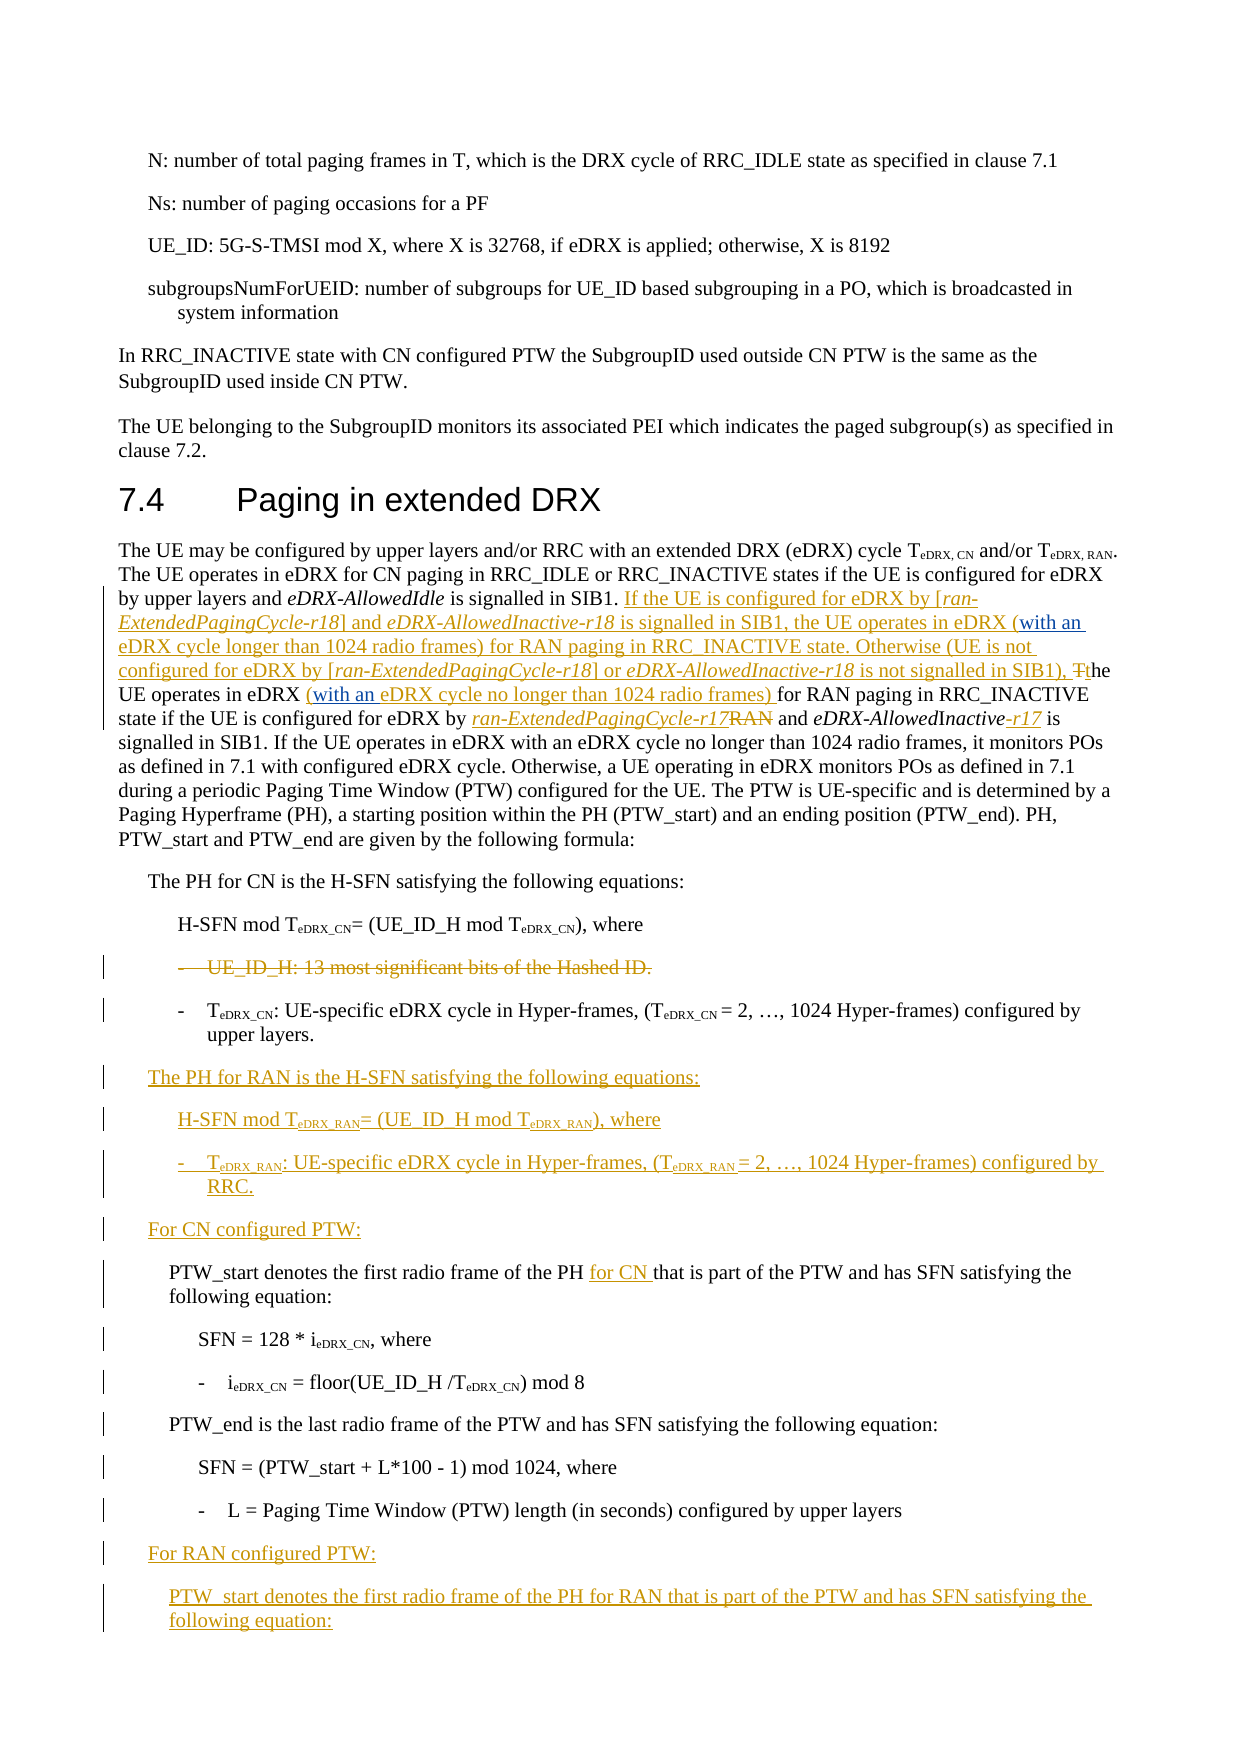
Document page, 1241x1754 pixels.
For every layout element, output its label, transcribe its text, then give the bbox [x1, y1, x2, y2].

text PTW_start denotes the first radio frame of the PH that is part of the PTW and has SFN satisfying the following equation: [168, 1260, 1122, 1308]
text UE_ID: 5G-S-TMSI mod X, where X is 32768, if eDRX is applied; otherwise, X is 8192 [148, 233, 1122, 257]
text - ieDRX_CN = floor(UE_ID_H /TeDRX_CN) mod 8 [198, 1369, 1122, 1394]
text subgroupsNumForUEID: number of subgroups for UE_ID based subgrouping in a PO, which is broadcasted in system information [148, 276, 1122, 324]
text SFN = 128 * ieDRX_CN, where [198, 1327, 1122, 1351]
text In RRC_INACTIVE state with CN configured PTW the SubgroupID used outside CN PTW is the same as the SubgroupID used inside CN PTW. [118, 343, 1122, 393]
text N: number of total paging frames in T, which is the DRX cycle of RRC_IDLE state as specified in clause 7.1 [148, 148, 1122, 172]
text SFN = (PTW_start + L*100 - 1) mod 1024, where [198, 1455, 1122, 1479]
text The UE belonging to the SubgroupID monitors its associated PEI which indicates the paged subgroup(s) as specified in clause 7.2. [118, 414, 1122, 462]
text H-SFN mod TeDRX_CN= (UE_ID_H mod TeDRX_CN), where [177, 912, 1122, 936]
text The UE may be configured by upper layers and/or RRC with an extended DRX (eDRX) cycle TeDRX, CN and/or TeDRX, RAN. The UE operates in eDRX for CN paging in RRC_IDLE or RRC_INACTIVE states if the UE is configured for eDRX by upper layers and eDRX-AllowedIdle is signalled in SIB1. he UE operates in eDRX for RAN paging in RRC_INACTIVE state if the UE is configured for eDRX by and eDRX-AllowedInactive is signalled in SIB1. If the UE operates in eDRX with an eDRX cycle no longer than 1024 radio frames, it monitors POs as defined in 7.1 with configured eDRX cycle. Otherwise, a UE operating in eDRX monitors POs as defined in 7.1 during a periodic Paging Time Window (PTW) configured for the UE. The PTW is UE-specific and is determined by a Paging Hyperframe (PH), a starting position within the PH (PTW_start) and an ending position (PTW_end). PH, PTW_start and PTW_end are given by the following formula: [118, 538, 1122, 851]
text - TeDRX_CN: UE-specific eDRX cycle in Hyper-frames, (TeDRX_CN = 2, …, 1024 Hyper-frames) configured by upper layers. [177, 998, 1122, 1046]
text - L = Paging Time Window (PTW) length (in seconds) configured by upper layers [198, 1498, 1122, 1522]
text The PH for CN is the H-SFN satisfying the following equations: [148, 869, 1122, 893]
text Ns: number of paging occasions for a PF [148, 191, 1122, 214]
text PTW_end is the last radio frame of the PTW and has SFN satisfying the following equation: [168, 1412, 1122, 1436]
text 7.4 Paging in extended DRX [118, 481, 1122, 519]
